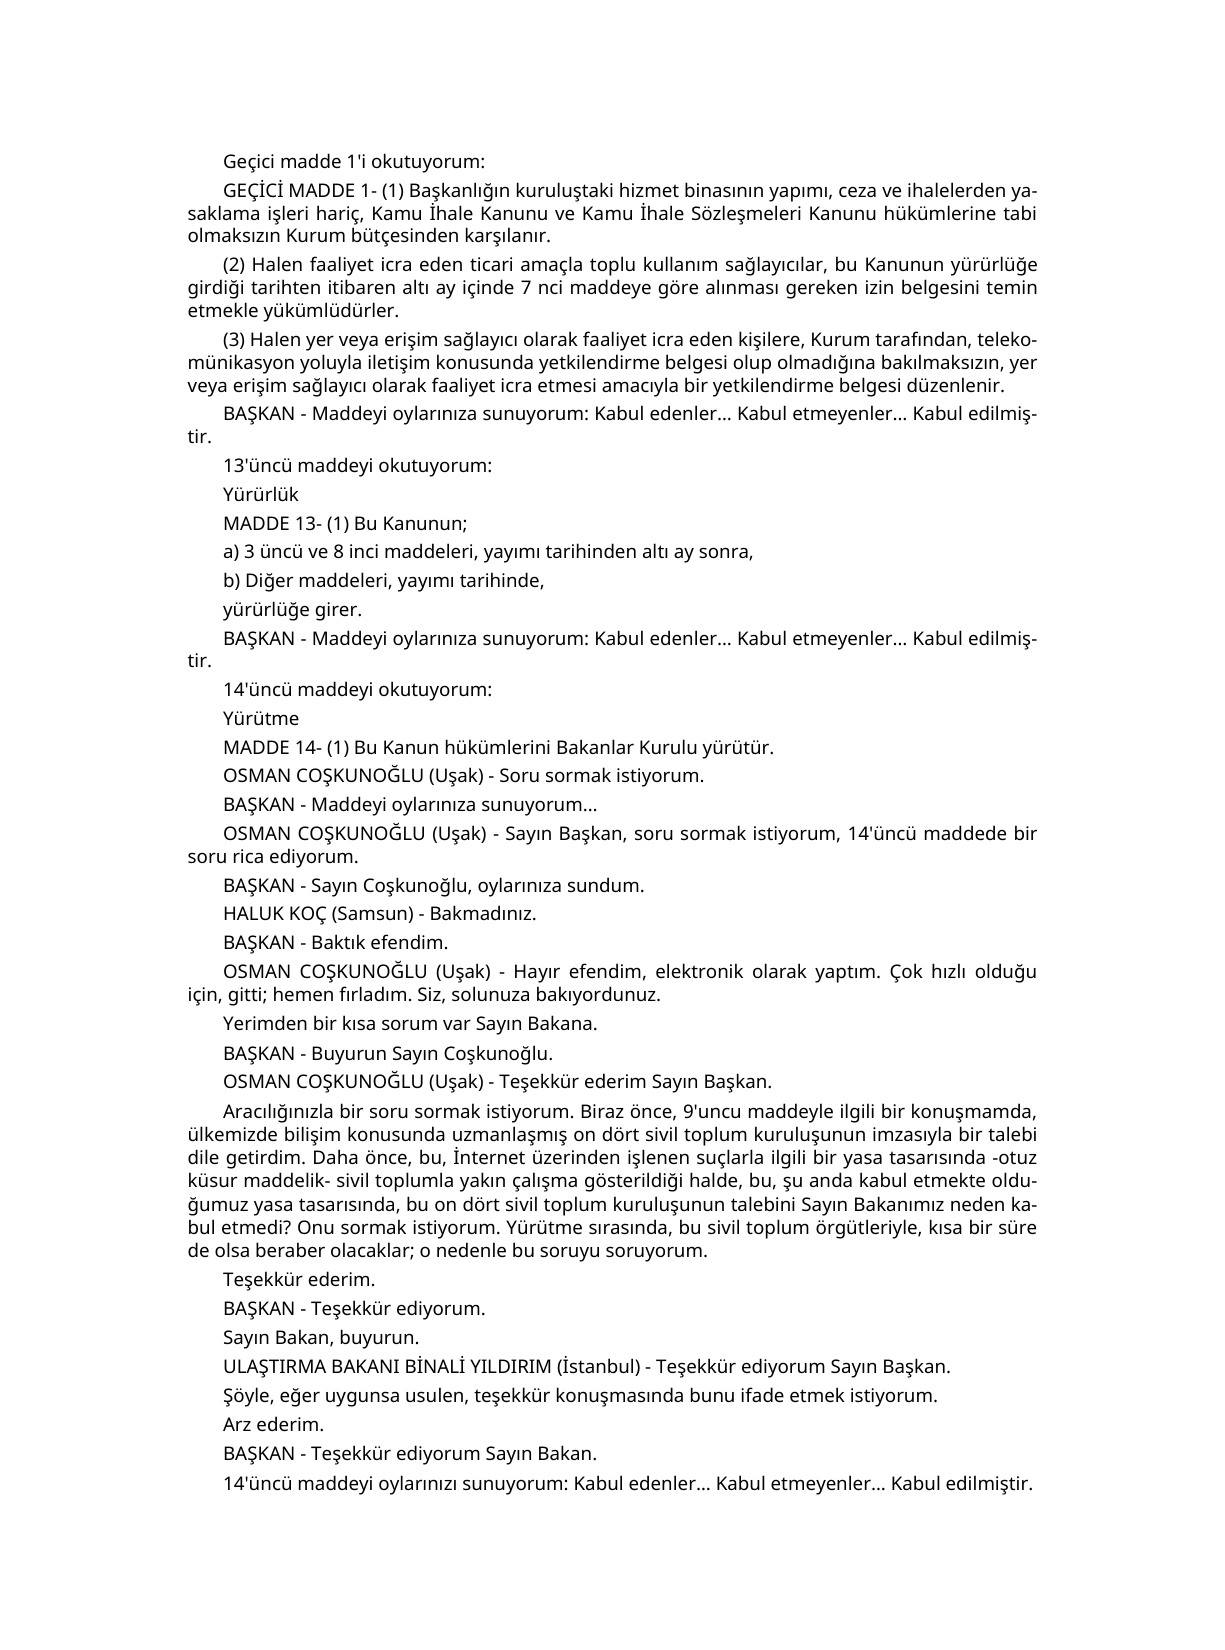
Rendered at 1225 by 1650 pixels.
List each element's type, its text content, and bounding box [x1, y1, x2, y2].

text BAŞKAN - Maddeyi oylarınıza sunuyorum: Kabul edenler… Kabul etmeyenler… Kabul edilmiştir. [187, 402, 1037, 448]
text BAŞKAN - Sayın Coşkunoğlu, oylarınıza sundum. [187, 874, 1037, 897]
text 14'üncü maddeyi okutuyorum: [187, 678, 1037, 701]
text MADDE 13- (1) Bu Kanunun; [187, 512, 1037, 534]
text Geçici madde 1'i okutuyorum: [187, 150, 1037, 173]
text OSMAN COŞKUNOĞLU (Uşak) - Sayın Başkan, soru sormak istiyorum, 14'üncü maddede bir soru rica ediyorum. [187, 822, 1037, 868]
text Aracılığınızla bir soru sormak istiyorum. Biraz önce, 9'uncu maddeyle ilgili bir konuşmamda, ülkemizde bilişim konusunda uzmanlaşmış on dört sivil toplum kuruluşunun imzasıyla bir talebi dile getirdim. Daha önce, bu, İnternet üzerinden işlenen suçlarla ilgili bir yasa tasarısında -otuz küsur maddelik- sivil toplumla yakın çalışma gösterildiği halde, bu, şu anda kabul etmekte olduğumuz yasa tasarısında, bu on dört sivil toplum kuruluşunun talebini Sayın Bakanımız neden kabul etmedi? Onu sormak istiyorum. Yürütme sırasında, bu sivil toplum örgütleriyle, kısa bir süre de olsa beraber olacaklar; o nedenle bu soruyu soruyorum. [187, 1099, 1037, 1262]
text Sayın Bakan, buyurun. [187, 1326, 1037, 1349]
text GEÇİCİ MADDE 1- (1) Başkanlığın kuruluştaki hizmet binasının yapımı, ceza ve ihalelerden yasaklama işleri hariç, Kamu İhale Kanunu ve Kamu İhale Sözleşmeleri Kanunu hükümlerine tabi olmaksızın Kurum bütçesinden karşılanır. [187, 179, 1037, 247]
text Şöyle, eğer uygunsa usulen, teşekkür konuşmasında bunu ifade etmek istiyorum. [187, 1384, 1037, 1407]
text Yerimden bir kısa sorum var Sayın Bakana. [187, 1012, 1037, 1036]
text MADDE 14- (1) Bu Kanun hükümlerini Bakanlar Kurulu yürütür. [187, 736, 1037, 759]
text ULAŞTIRMA BAKANI BİNALİ YILDIRIM (İstanbul) - Teşekkür ediyorum Sayın Başkan. [187, 1355, 1037, 1378]
text OSMAN COŞKUNOĞLU (Uşak) - Teşekkür ederim Sayın Başkan. [187, 1070, 1037, 1094]
text OSMAN COŞKUNOĞLU (Uşak) - Soru sormak istiyorum. [187, 764, 1037, 787]
text Yürütme [187, 707, 1037, 730]
text BAŞKAN - Buyurun Sayın Coşkunoğlu. [187, 1041, 1037, 1064]
text BAŞKAN - Maddeyi oylarınıza sunuyorum: Kabul edenler… Kabul etmeyenler… Kabul edilmiştir. [187, 627, 1037, 672]
text BAŞKAN - Baktık efendim. [187, 931, 1037, 954]
text (3) Halen yer veya erişim sağlayıcı olarak faaliyet icra eden kişilere, Kurum tarafından, telekomünikasyon yoluyla iletişim konusunda yetkilendirme belgesi olup olmadığına bakılmaksızın, yer veya erişim sağlayıcı olarak faaliyet icra etmesi amacıyla bir yetkilendirme belgesi düzenlenir. [187, 328, 1037, 397]
text BAŞKAN - Teşekkür ediyorum. [187, 1297, 1037, 1320]
text BAŞKAN - Maddeyi oylarınıza sunuyorum… [187, 793, 1037, 816]
text Teşekkür ederim. [187, 1268, 1037, 1291]
text (2) Halen faaliyet icra eden ticari amaçla toplu kullanım sağlayıcılar, bu Kanunun yürürlüğe girdiği tarihten itibaren altı ay içinde 7 nci maddeye göre alınması gereken izin belgesini temin etmekle yükümlüdürler. [187, 253, 1037, 322]
text yürürlüğe girer. [187, 598, 1037, 621]
text Yürürlük [187, 483, 1037, 506]
text Arz ederim. [187, 1413, 1037, 1436]
text OSMAN COŞKUNOĞLU (Uşak) - Hayır efendim, elektronik olarak yaptım. Çok hızlı olduğu için, gitti; hemen fırladım. Siz, solunuza bakıyordunuz. [187, 960, 1037, 1006]
text HALUK KOÇ (Samsun) - Bakmadınız. [187, 902, 1037, 925]
text 13'üncü maddeyi okutuyorum: [187, 454, 1037, 477]
text a) 3 üncü ve 8 inci maddeleri, yayımı tarihinden altı ay sonra, [187, 540, 1037, 563]
text BAŞKAN - Teşekkür ediyorum Sayın Bakan. [187, 1442, 1037, 1466]
text b) Diğer maddeleri, yayımı tarihinde, [187, 569, 1037, 592]
text 14'üncü maddeyi oylarınızı sunuyorum: Kabul edenler… Kabul etmeyenler… Kabul edilmiştir. [187, 1471, 1037, 1494]
